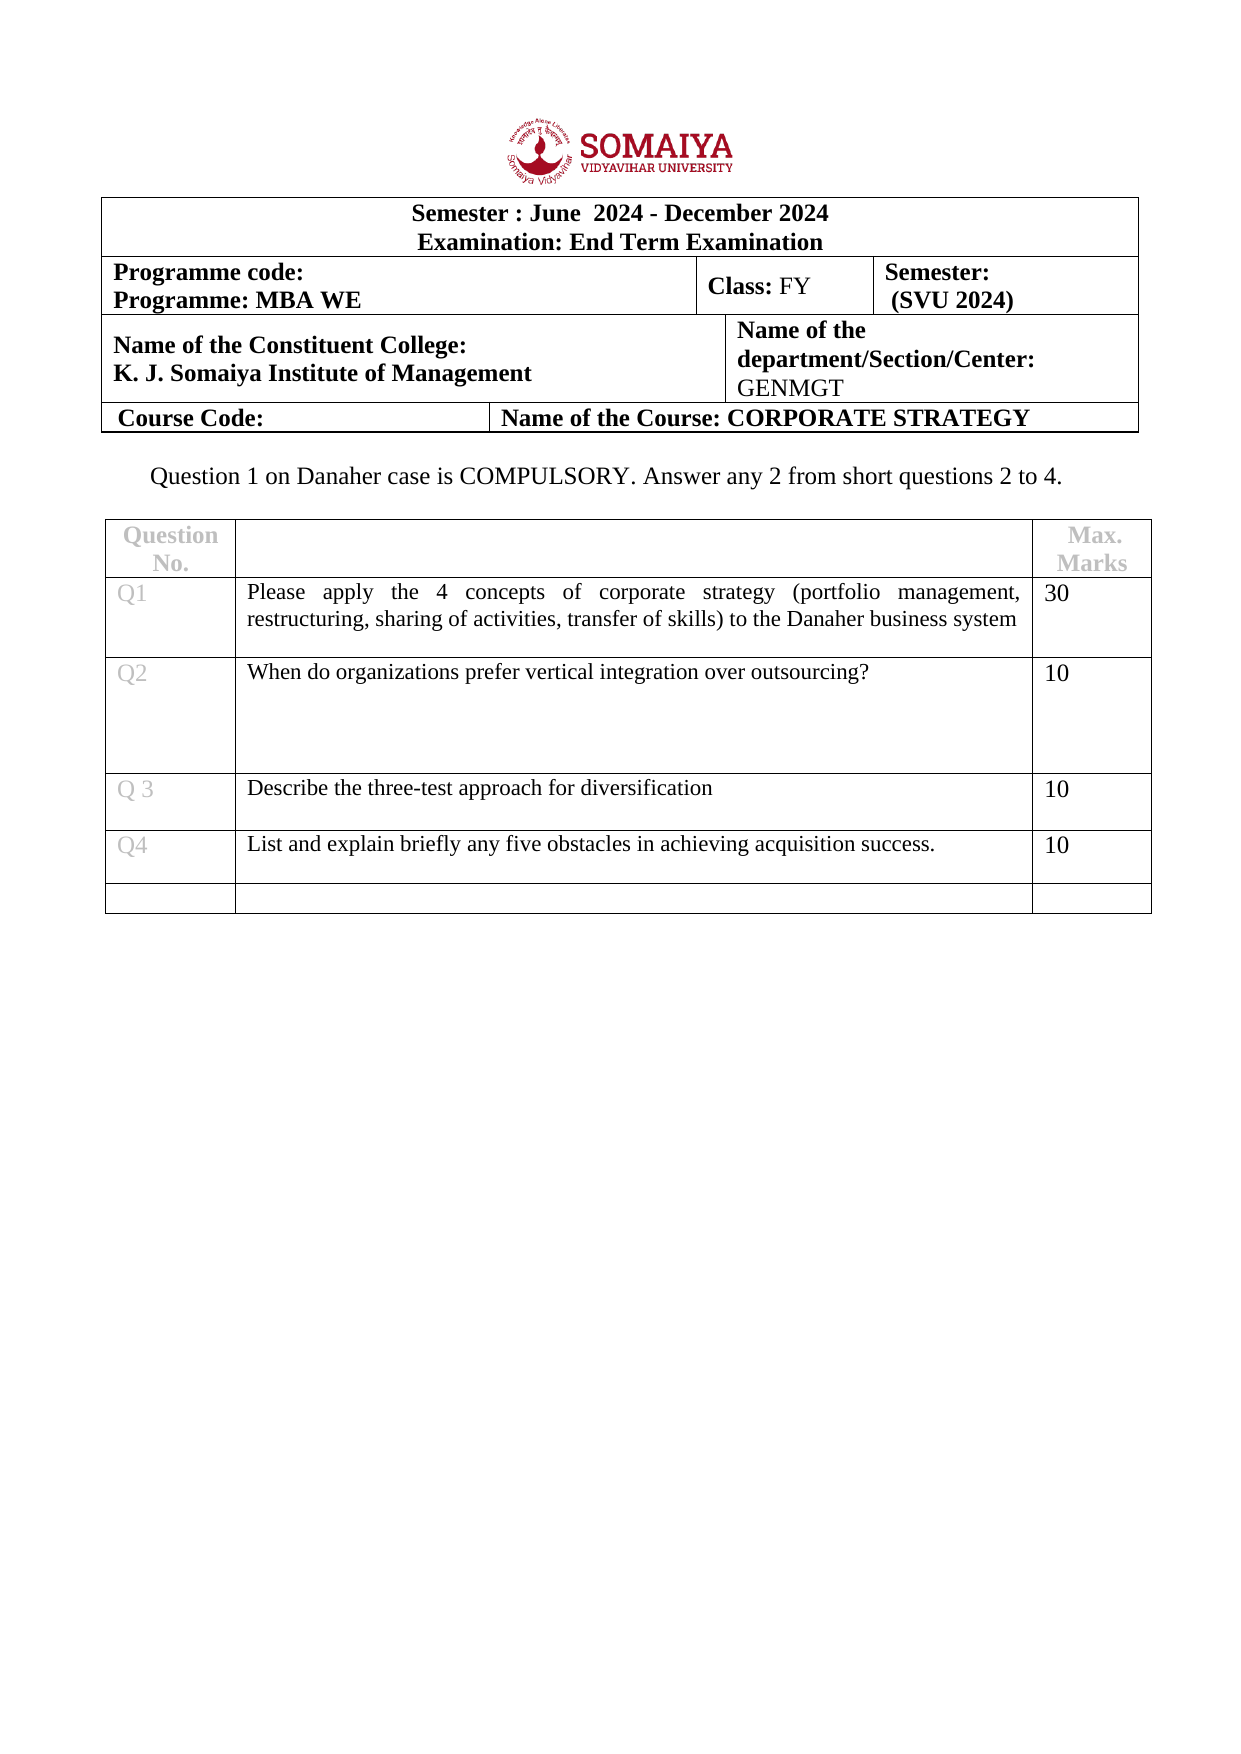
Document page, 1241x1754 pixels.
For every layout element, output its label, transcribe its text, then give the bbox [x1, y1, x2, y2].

table_header Question No. [106, 520, 235, 577]
table_cell Name of the Constituent College: K. J. Somaiya Institute of Management [102, 315, 725, 402]
table_cell Q4 [106, 831, 235, 883]
table_header [236, 520, 1032, 577]
table_header Max. Marks [1033, 520, 1151, 577]
table_cell Describe the three-test approach for diversification [236, 774, 1032, 829]
table_cell Course Code: [102, 403, 489, 431]
table_cell Programme code: Programme: MBA WE [102, 257, 696, 314]
table_cell List and explain briefly any five obstacles in achieving acquisition success. [236, 831, 1032, 883]
table_cell [106, 884, 235, 913]
table_cell Please apply the 4 concepts of corporate strategy (portfolio management, restructuring, sharing of activities, transfer of skills) to the Danaher business system [236, 578, 1032, 657]
table_header Semester : June 2024 - December 2024 Examination: End Term Examination [102, 198, 1138, 256]
table_cell [236, 884, 1032, 913]
table_cell When do organizations prefer vertical integration over outsourcing? [236, 658, 1032, 773]
table_cell [1033, 884, 1151, 913]
table_cell 10 [1033, 831, 1151, 883]
table_cell 30 [1033, 578, 1151, 657]
picture [507, 105, 733, 197]
table_cell 10 [1033, 774, 1151, 829]
text Question 1 on Danaher case is COMPULSORY. Answer any 2 from short questions 2 to 4. [150, 461, 1090, 490]
table_cell Semester: (SVU 2024) [874, 257, 1138, 314]
table_cell Q 3 [106, 774, 235, 829]
table_cell Class: FY [697, 257, 873, 314]
table_cell Q1 [106, 578, 235, 657]
table_cell 10 [1033, 658, 1151, 773]
table_cell Name of the department/Section/Center: GENMGT [726, 315, 1138, 402]
table_cell Q2 [106, 658, 235, 773]
table_cell Name of the Course: CORPORATE STRATEGY [490, 403, 1138, 431]
